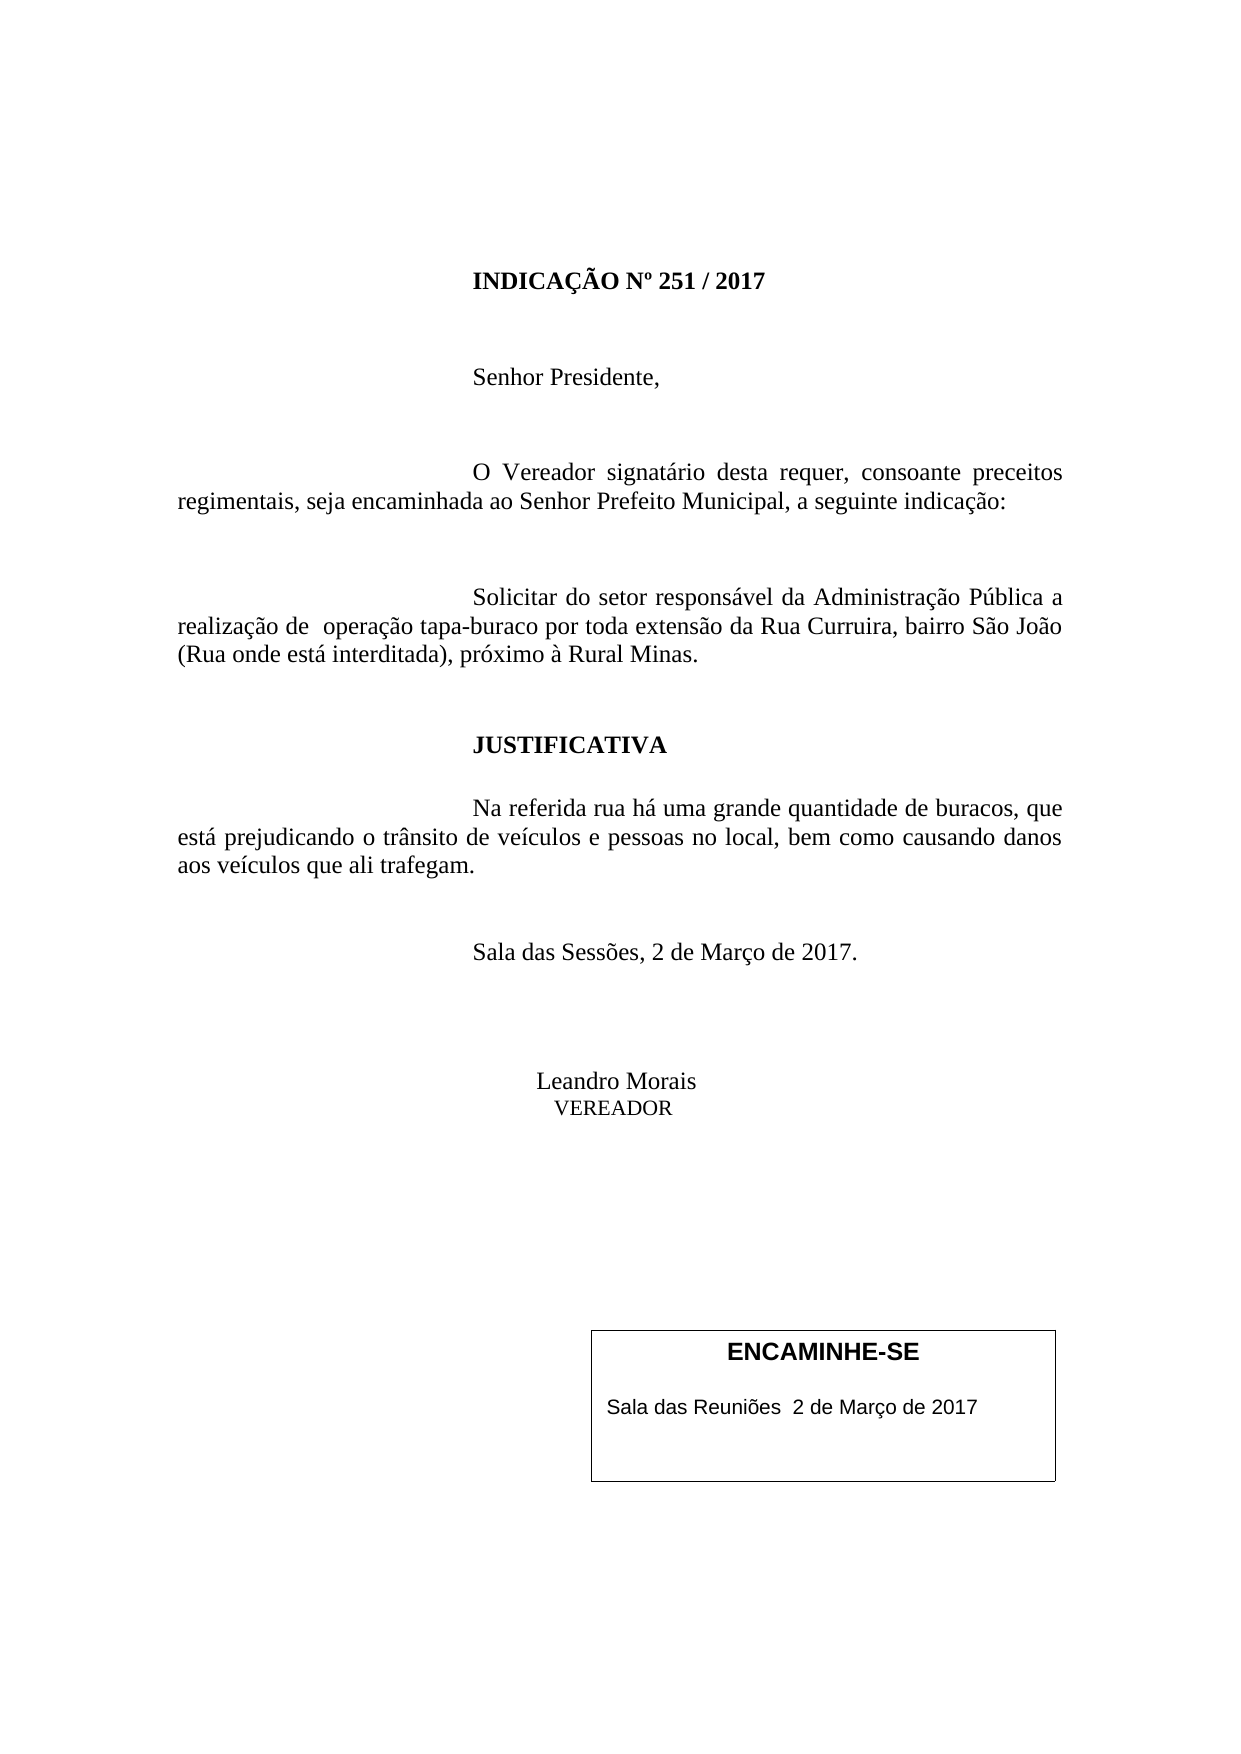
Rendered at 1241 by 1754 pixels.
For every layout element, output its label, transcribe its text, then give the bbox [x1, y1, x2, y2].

text Senhor Presidente, [472, 362, 1063, 390]
text Na referida rua há uma grande quantidade de buracos, que está prejudicando o trânsito de veículos e pessoas no local, bem como causando danos aos veículos que ali trafegam. [177, 793, 1063, 879]
table_cell VEREADOR [170, 1095, 1056, 1124]
text Sala das Sessões, 2 de Março de 2017. [472, 937, 1063, 965]
text O Vereador signatário desta requer, consoante preceitos regimentais, seja encaminhada ao Senhor Prefeito Municipal, a seguinte indicação: [177, 457, 1063, 515]
text Solicitar do setor responsável da Administração Pública a realização de operação tapa-buraco por toda extensão da Rua Curruira, bairro São João (Rua onde está interditada), próximo à Rural Minas. [177, 582, 1063, 668]
text INDICAÇÃO Nº 251 / 2017 [472, 266, 1063, 294]
table_header Leandro Morais [170, 1066, 1056, 1095]
text JUSTIFICATIVA [177, 731, 1004, 759]
